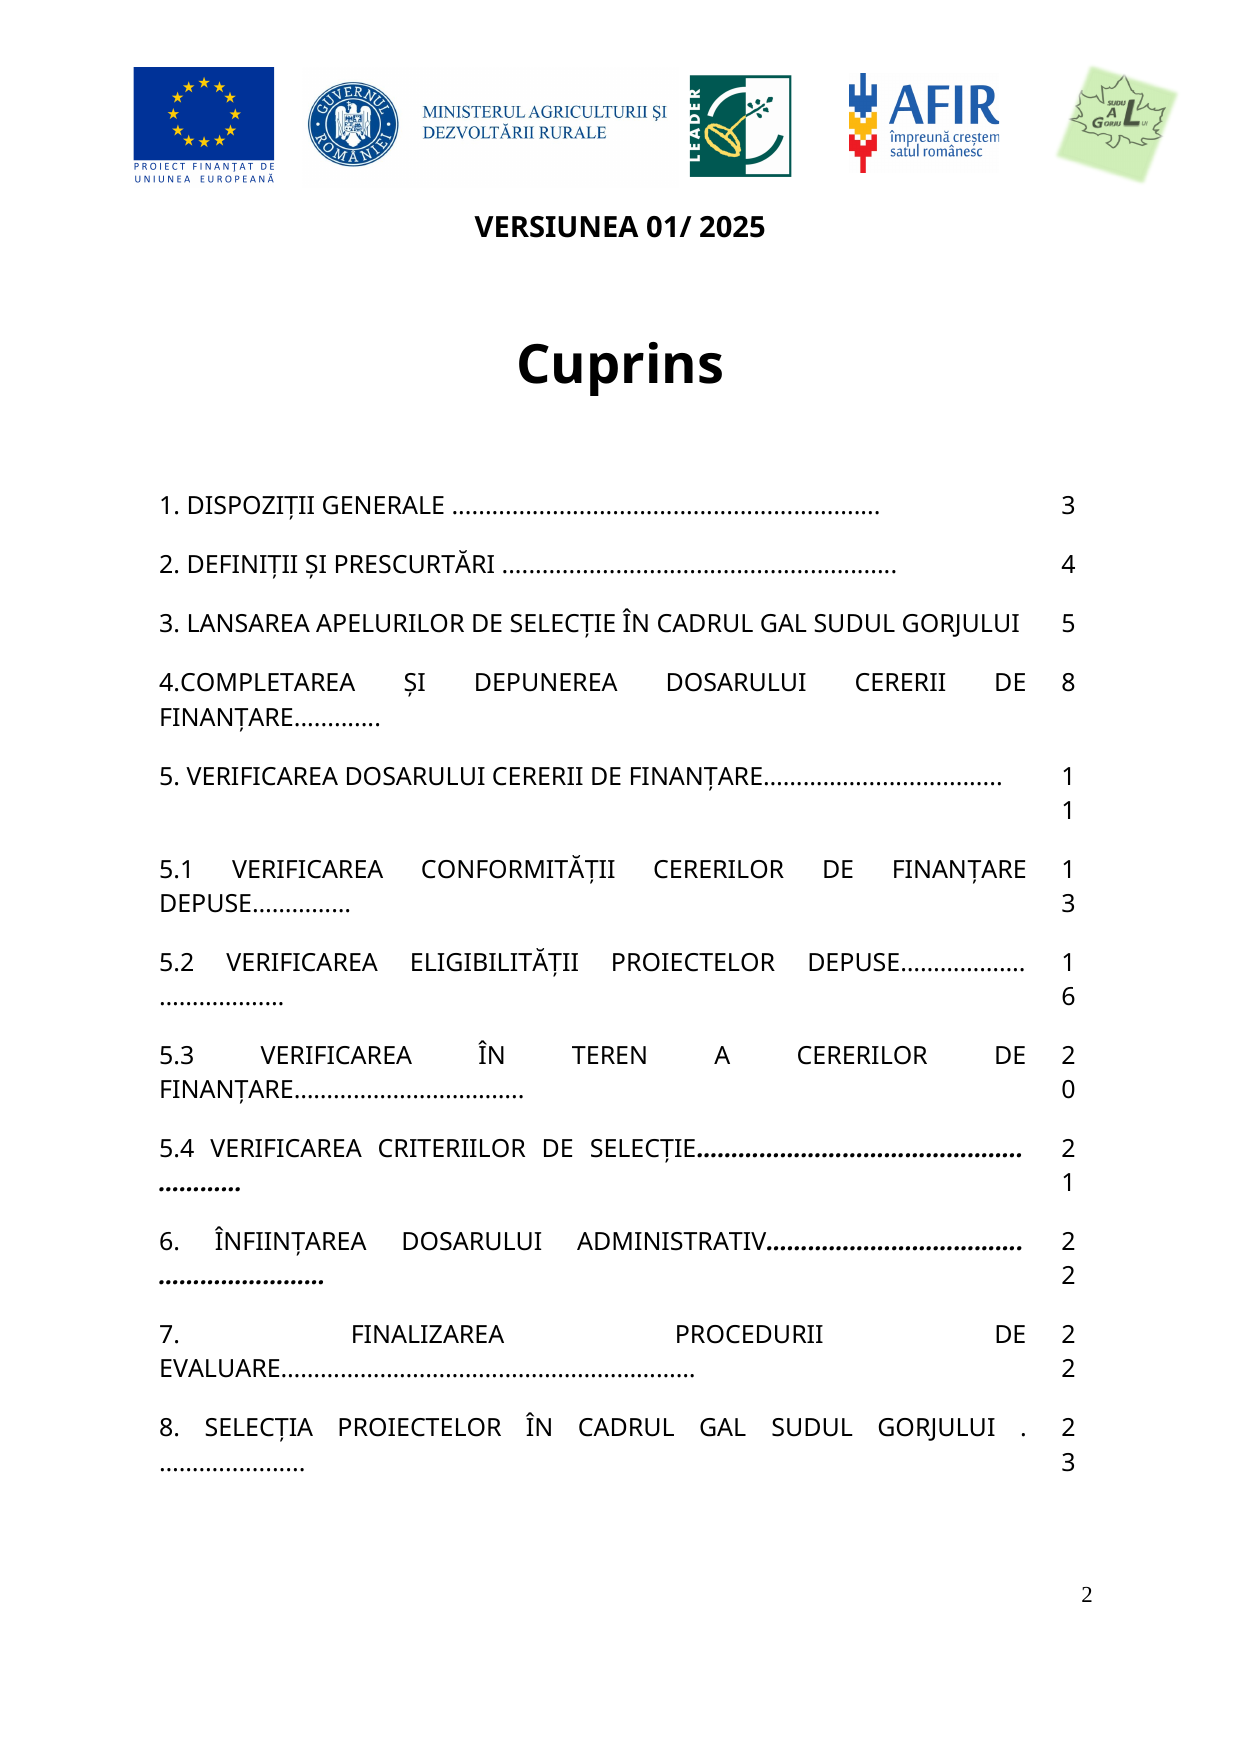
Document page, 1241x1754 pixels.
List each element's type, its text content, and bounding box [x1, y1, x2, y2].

table_header 3 [1038, 475, 1087, 534]
picture [1050, 60, 1183, 189]
table_cell 5.1 VERIFICAREA CONFORMITĂŢII CERERILOR DE FINANŢARE DEPUSE…………… [148, 839, 1038, 932]
picture [133, 67, 275, 188]
table_cell 6. ÎNFIINŢAREA DOSARULUI ADMINISTRATIV……………………………….…………………… [148, 1211, 1038, 1304]
table_cell 11 [1038, 746, 1087, 839]
table_cell 7. FINALIZAREA PROCEDURII DE EVALUARE……………………………………………………… [148, 1305, 1038, 1398]
table_cell 5. VERIFICAREA DOSARULUI CERERII DE FINANȚARE……………..................... [148, 746, 1038, 839]
table_cell 16 [1038, 932, 1087, 1025]
table_cell 13 [1038, 839, 1087, 932]
table_cell 4.COMPLETAREA ŞI DEPUNEREA DOSARULUI CERERII DE FINANŢARE............. [148, 653, 1038, 746]
table_cell 4 [1038, 535, 1087, 593]
table_header 1. DISPOZIȚII GENERALE ................................................................ [148, 475, 1038, 534]
table_cell 5.2 VERIFICAREA ELIGIBILITĂȚII PROIECTELOR DEPUSE……………….…………….… [148, 932, 1038, 1025]
picture [302, 67, 679, 188]
table_cell 5.4 VERIFICAREA CRITERIILOR DE SELECȚIE………………………………………..………… [148, 1118, 1038, 1211]
text VERSIUNEA 01/ 2025 [148, 207, 1093, 246]
table_cell 22 [1038, 1211, 1087, 1304]
table_cell 23 [1038, 1398, 1087, 1491]
picture [849, 73, 1000, 173]
picture [689, 75, 792, 177]
table_cell 22 [1038, 1305, 1087, 1398]
table_cell 20 [1038, 1025, 1087, 1118]
table_cell 8 [1038, 653, 1087, 746]
table_cell 8. SELECȚIA PROIECTELOR ÎN CADRUL GAL SUDUL GORJULUI .………............. [148, 1398, 1038, 1491]
text Cuprins [148, 326, 1093, 399]
table_cell 21 [1038, 1118, 1087, 1211]
table_cell 5.3 VERIFICAREA ÎN TEREN A CERERILOR DE FINANŢARE…………………………….. [148, 1025, 1038, 1118]
table_cell 2. DEFINIȚII ȘI PRESCURTĂRI ........................................................... [148, 535, 1038, 593]
table_cell 5 [1038, 594, 1087, 653]
table_cell 3. LANSAREA APELURILOR DE SELECȚIE ÎN CADRUL GAL SUDUL GORJULUI [148, 594, 1038, 653]
